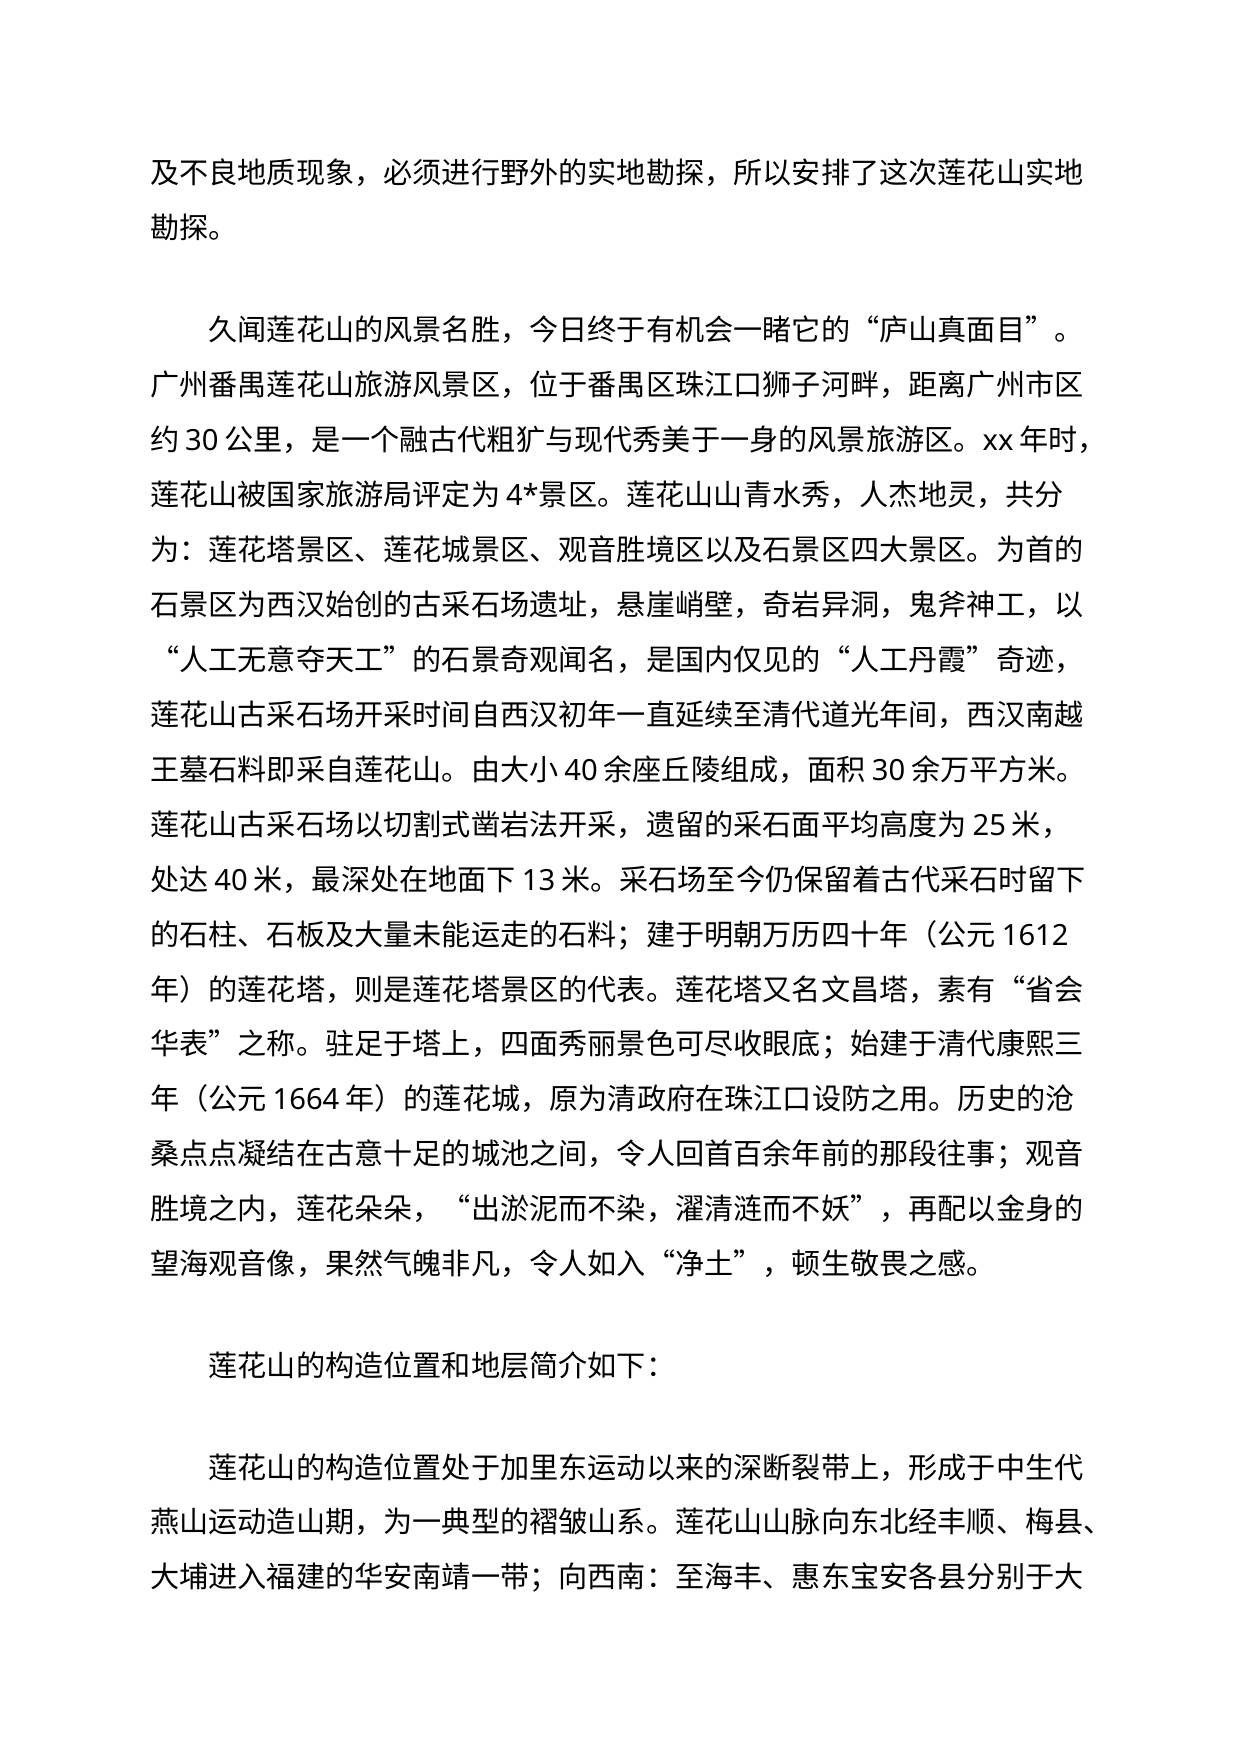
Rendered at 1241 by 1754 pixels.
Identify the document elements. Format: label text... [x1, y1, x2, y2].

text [150, 150, 1090, 247]
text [150, 1444, 1090, 1596]
text 久闻莲花山的风景名胜，今日终于有机会一睹它的“庐山真面目”。广州番禺莲花山旅游风景区，位于番禺区珠江口狮子河畔，距离广州市区约30公里，是一个融古代粗犷与现代秀美于一身的风景旅游区。xx年时，莲花山被国家旅游局评定为4*景区。莲花山山青水秀，人杰地灵，共分为：莲花塔景区、莲花城景区、观音胜境区以及石景区四大景区。为首的石景区为西汉始创的古采石场遗址，悬崖峭壁，奇岩异洞，鬼斧神工，以“人工无意夺天工”的石景奇观闻名，是国内仅见的“人工丹霞”奇迹，莲花山古采石场开采时间自西汉初年一直延续至清代道光年间，西汉南越王墓石料即采自莲花山。由大小40余座丘陵组成，面积30余万平方米。莲花山古采石场以切割式凿岩法开采，遗留的采石面平均高度为25米，处达40米，最深处在地面下13米。采石场至今仍保留着古代采石时留下的石柱、石板及大量未能运走的石料；建于明朝万历四十年（公元1612年）的莲花塔，则是莲花塔景区的代表。莲花塔又名文昌塔，素有“省会华表”之称。驻足于塔上，四面秀丽景色可尽收眼底；始建于清代康熙三年（公元1664年）的莲花城，原为清政府在珠江口设防之用。历史的沧桑点点凝结在古意十足的城池之间，令人回首百余年前的那段往事；观音胜境之内，莲花朵朵，“出淤泥而不染，濯清涟而不妖”，再配以金身的望海观音像，果然气魄非凡，令人如入“净土”，顿生敬畏之感。 [150, 307, 1090, 1283]
text 莲花山的构造位置和地层简介如下： [150, 1342, 1090, 1385]
